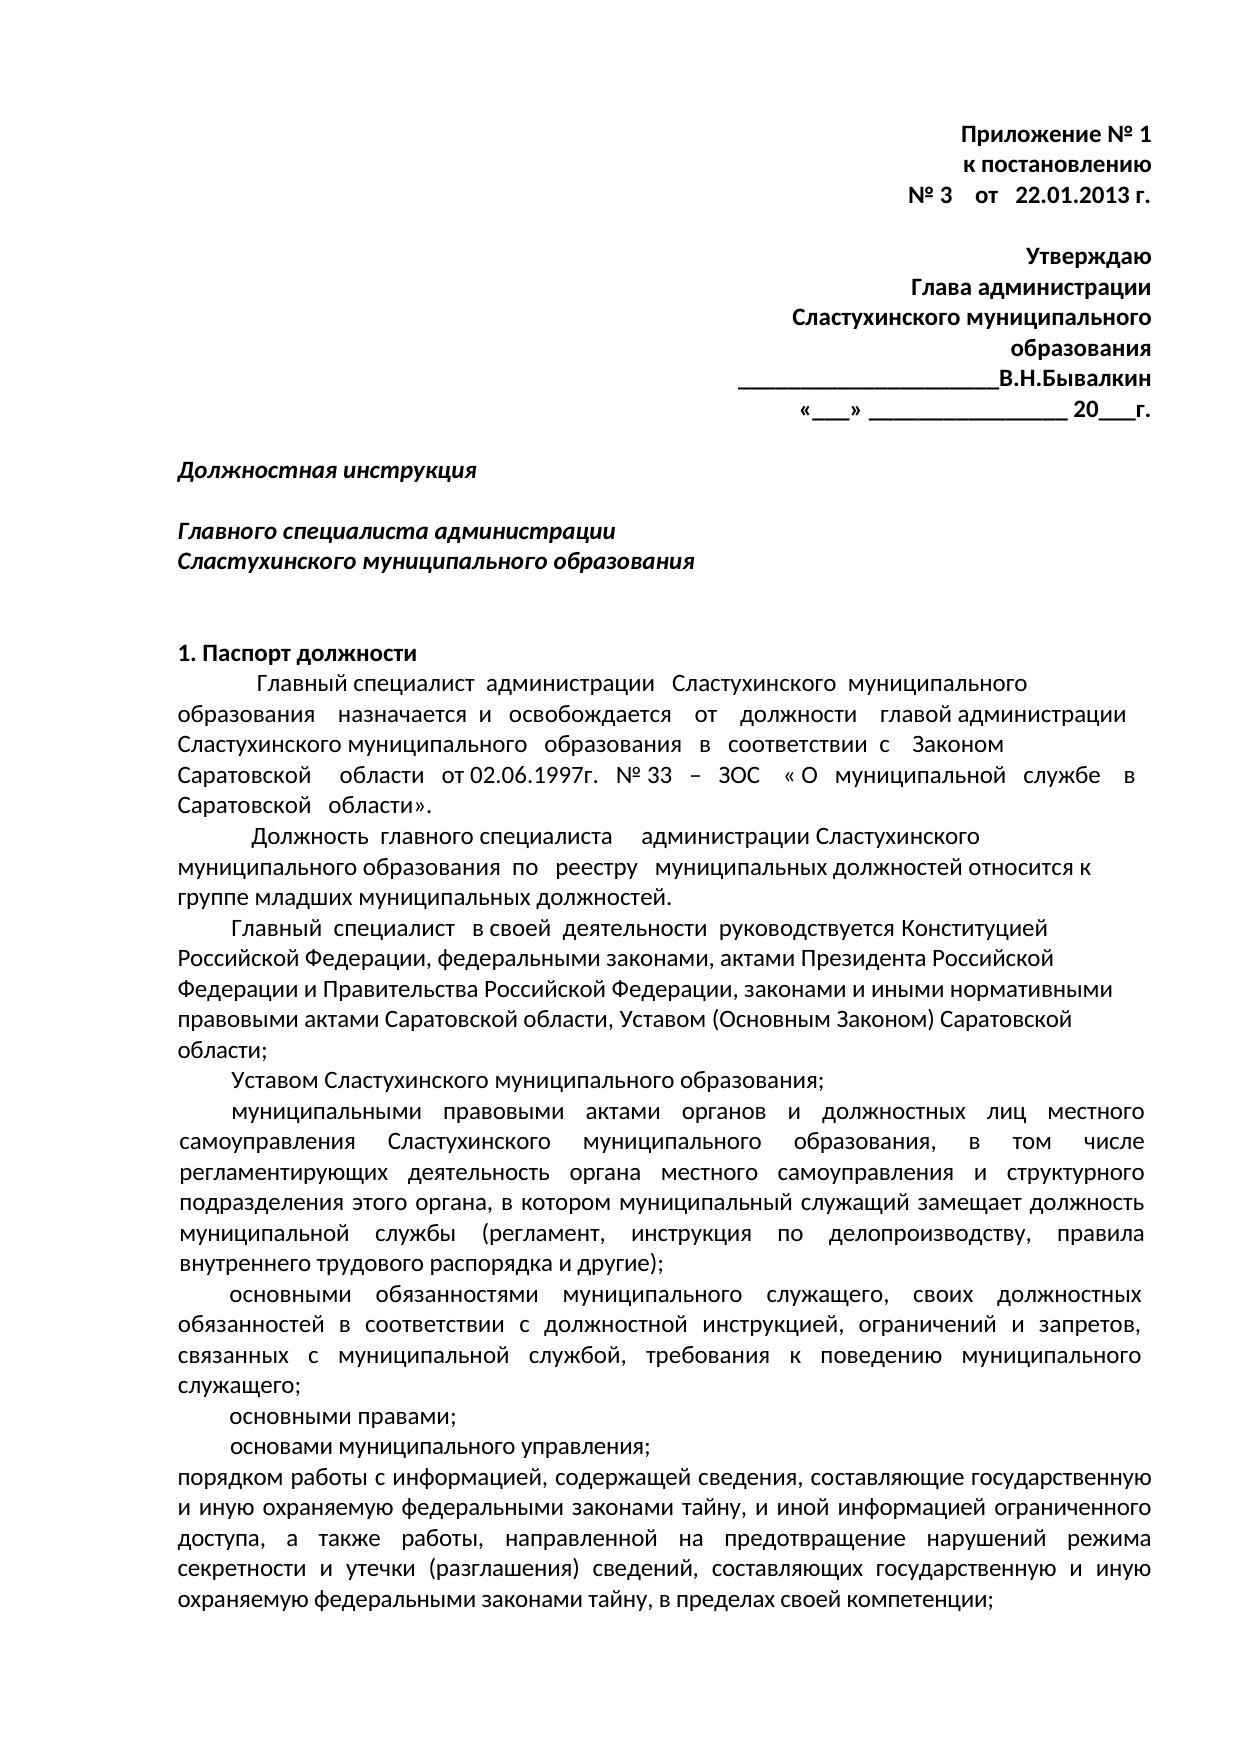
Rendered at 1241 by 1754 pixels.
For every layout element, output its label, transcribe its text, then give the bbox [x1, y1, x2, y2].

text порядком работы с информацией, содержащей сведения, составляющие государственную и иную охраняемую федеральными законами тайну, и иной информацией ограниченного доступа, а также работы, направленной на предотвращение нарушений режима секретности и утечки (разглашения) сведений, составляющих государственную и иную охраняемую федеральными законами тайну, в пределах своей компетенции; [177, 1461, 1152, 1614]
text к постановлению [177, 149, 1152, 179]
text «___» ________________ 20___г. [177, 393, 1152, 423]
text Глава администрации [177, 271, 1152, 301]
text образования [177, 332, 1152, 362]
text _____________________В.Н.Бывалкин [177, 362, 1152, 393]
text 1. Паспорт должности [177, 637, 1152, 667]
text Утверждаю [177, 240, 1152, 271]
text Уставом Сластухинского муниципального образования; [179, 1064, 1147, 1095]
text основными правами; [178, 1400, 1143, 1431]
text Главного специалиста администрации [177, 515, 1152, 545]
text Сластухинского муниципального [177, 301, 1152, 332]
text Должность главного специалиста администрации Сластухинского муниципального образования по реестру муниципальных должностей относится к группе младших муниципальных должностей. [177, 820, 1152, 912]
text Приложение № 1 [177, 118, 1152, 149]
text Сластухинского муниципального образования [177, 545, 1152, 576]
text № 3 от 22.01.2013 г. [177, 179, 1152, 210]
text Главный специалист в своей деятельности руководствуется Конституцией Российской Федерации, федеральными законами, актами Президента Российской Федерации и Правительства Российской Федерации, законами и иными нормативными правовыми актами Саратовской области, Уставом (Основным Законом) Саратовской области; [177, 912, 1152, 1064]
text Должностная инструкция [177, 454, 1152, 484]
text основными обязанностями муниципального служащего, своих должностных обязанностей в соответствии с должностной инструкцией, ограничений и запретов, связанных с муниципальной службой, требования к поведению муниципального служащего; [178, 1278, 1143, 1400]
text основами муниципального управления; [230, 1431, 1152, 1461]
text муниципальными правовыми актами органов и должностных лиц местного самоуправления Сластухинского муниципального образования, в том числе регламентирующих деятельность органа местного самоуправления и структурного подразделения этого органа, в котором муниципальный служащий замещает должность муниципальной службы (регламент, инструкция по делопроизводству, правила внутреннего трудового распорядка и другие); [179, 1095, 1145, 1278]
text Главный специалист администрации Сластухинского муниципального образования назначается и освобождается от должности главой администрации Сластухинского муниципального образования в соответствии с Законом Саратовской области от 02.06.1997г. № 33 – ЗОС « О муниципальной службе в Саратовской области». [177, 667, 1152, 820]
